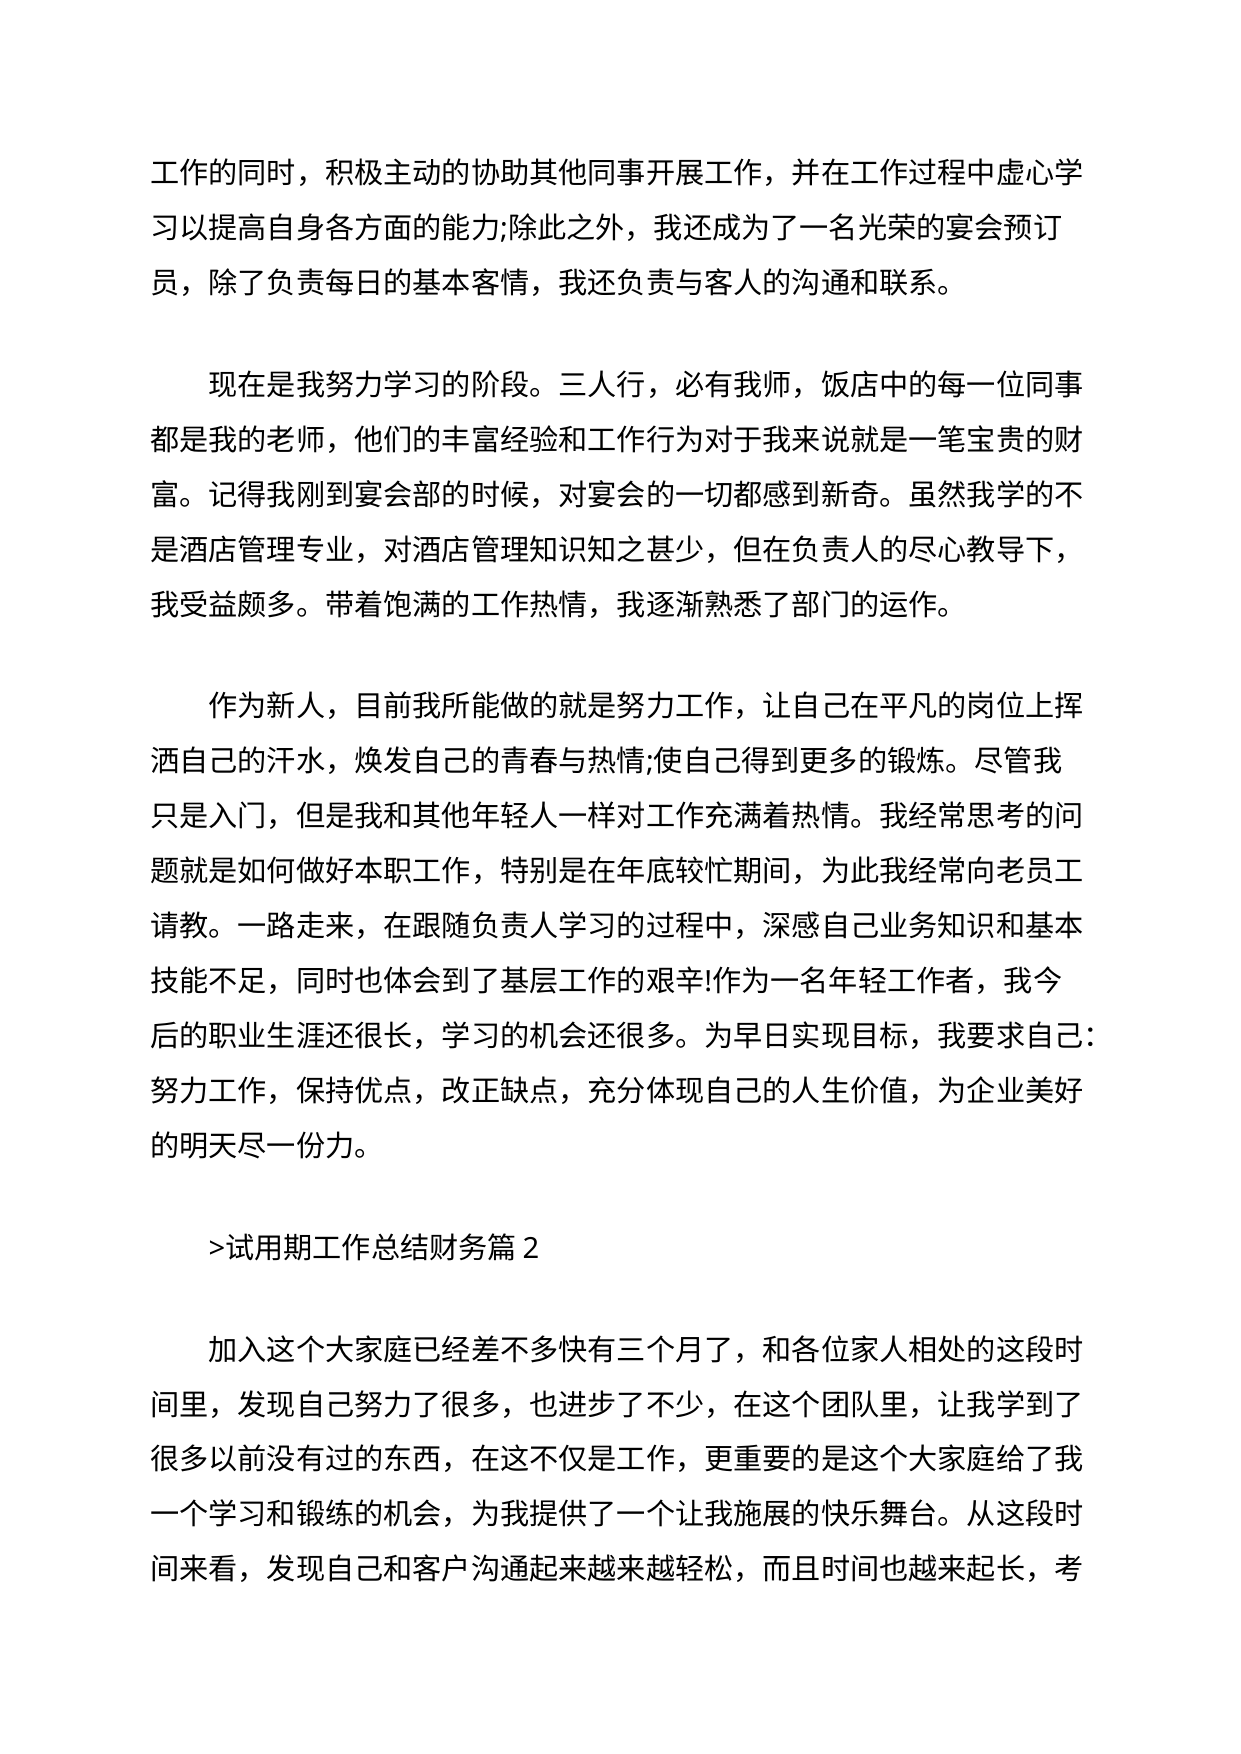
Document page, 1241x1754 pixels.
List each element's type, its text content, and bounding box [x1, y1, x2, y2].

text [150, 150, 1090, 302]
text >试用期工作总结财务篇2 [150, 1224, 1090, 1267]
text 现在是我努力学习的阶段。三人行，必有我师，饭店中的每一位同事都是我的老师，他们的丰富经验和工作行为对于我来说就是一笔宝贵的财富。记得我刚到宴会部的时候，对宴会的一切都感到新奇。虽然我学的不是酒店管理专业，对酒店管理知识知之甚少，但在负责人的尽心教导下，我受益颇多。带着饱满的工作热情，我逐渐熟悉了部门的运作。 [150, 362, 1090, 623]
text 作为新人，目前我所能做的就是努力工作，让自己在平凡的岗位上挥洒自己的汗水，焕发自己的青春与热情;使自己得到更多的锻炼。尽管我只是入门，但是我和其他年轻人一样对工作充满着热情。我经常思考的问题就是如何做好本职工作，特别是在年底较忙期间，为此我经常向老员工请教。一路走来，在跟随负责人学习的过程中，深感自己业务知识和基本技能不足，同时也体会到了基层工作的艰辛!作为一名年轻工作者，我今后的职业生涯还很长，学习的机会还很多。为早日实现目标，我要求自己：努力工作，保持优点，改正缺点，充分体现自己的人生价值，为企业美好的明天尽一份力。 [150, 683, 1090, 1165]
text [150, 1326, 1090, 1588]
